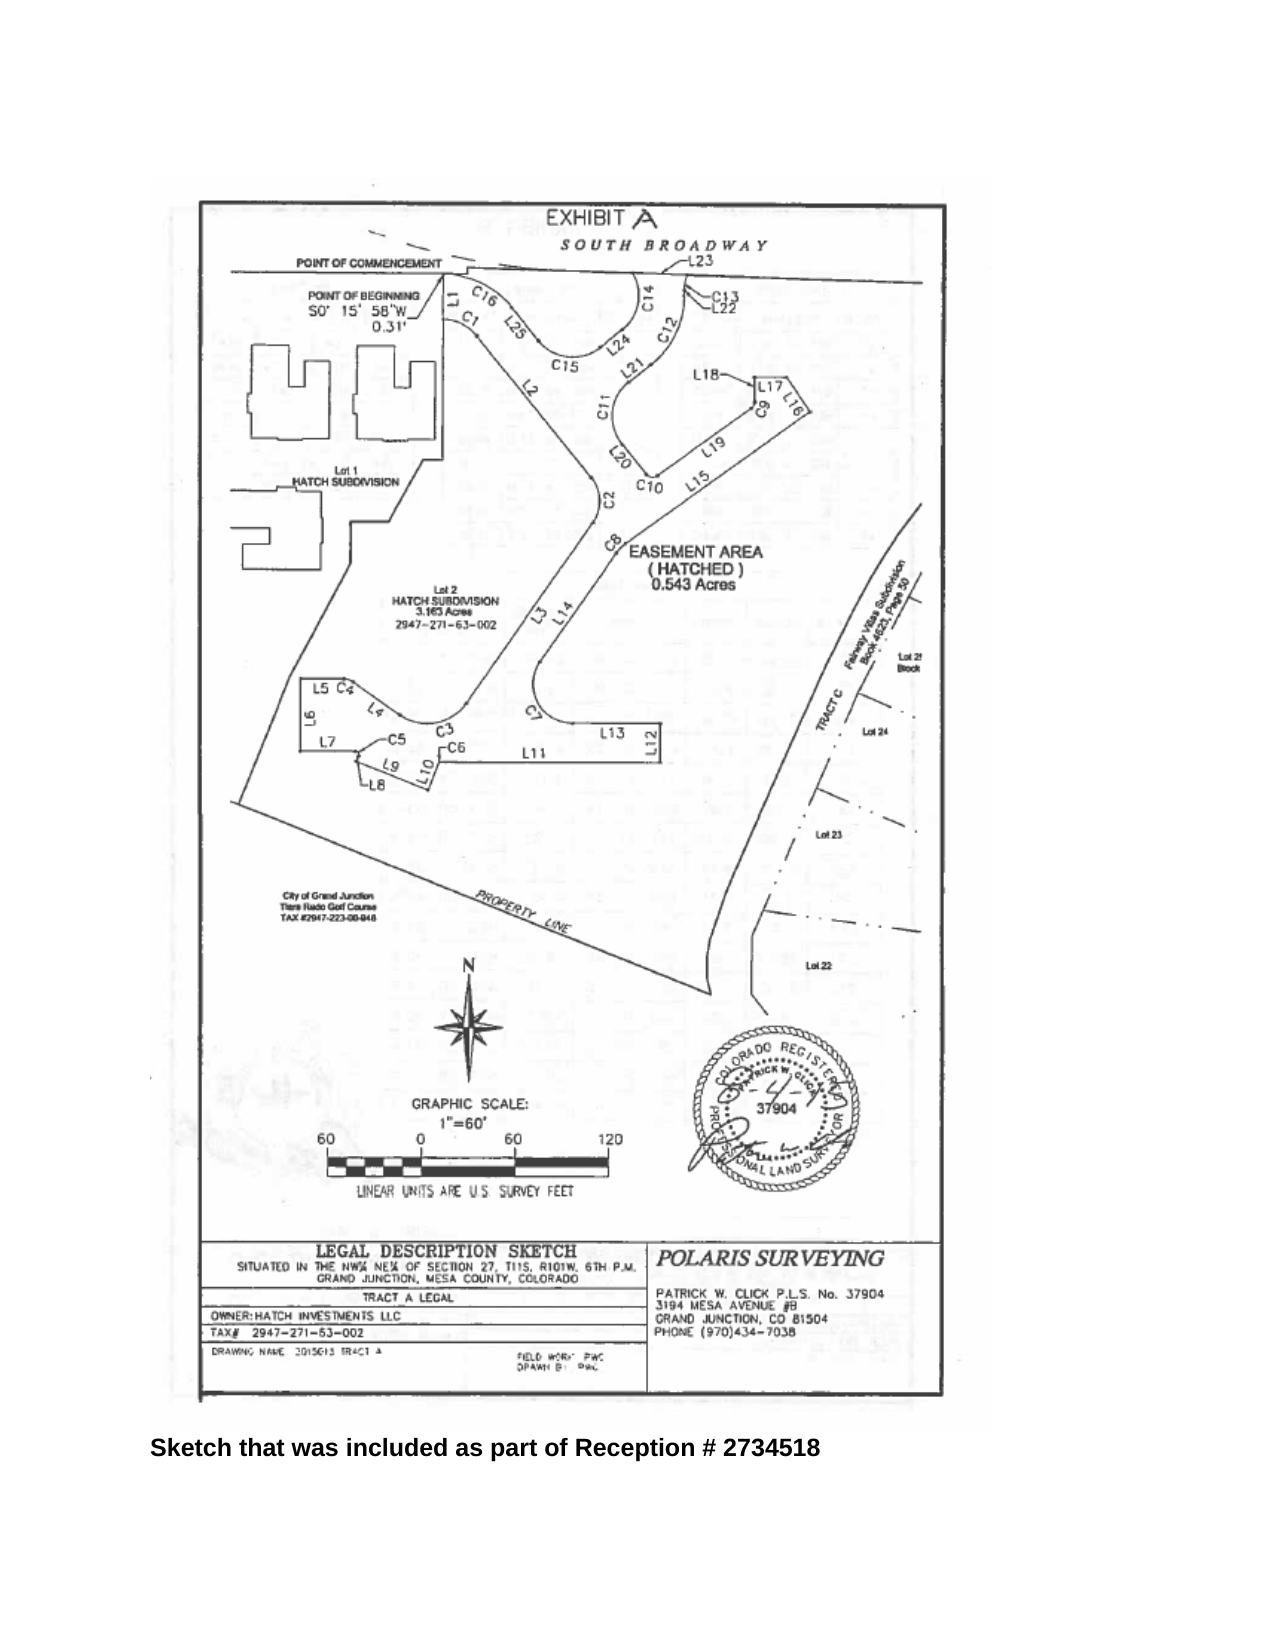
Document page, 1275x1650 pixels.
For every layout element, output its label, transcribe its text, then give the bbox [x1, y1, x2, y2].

text Sketch that was included as part of Reception # 2734518 [150, 1432, 1125, 1461]
